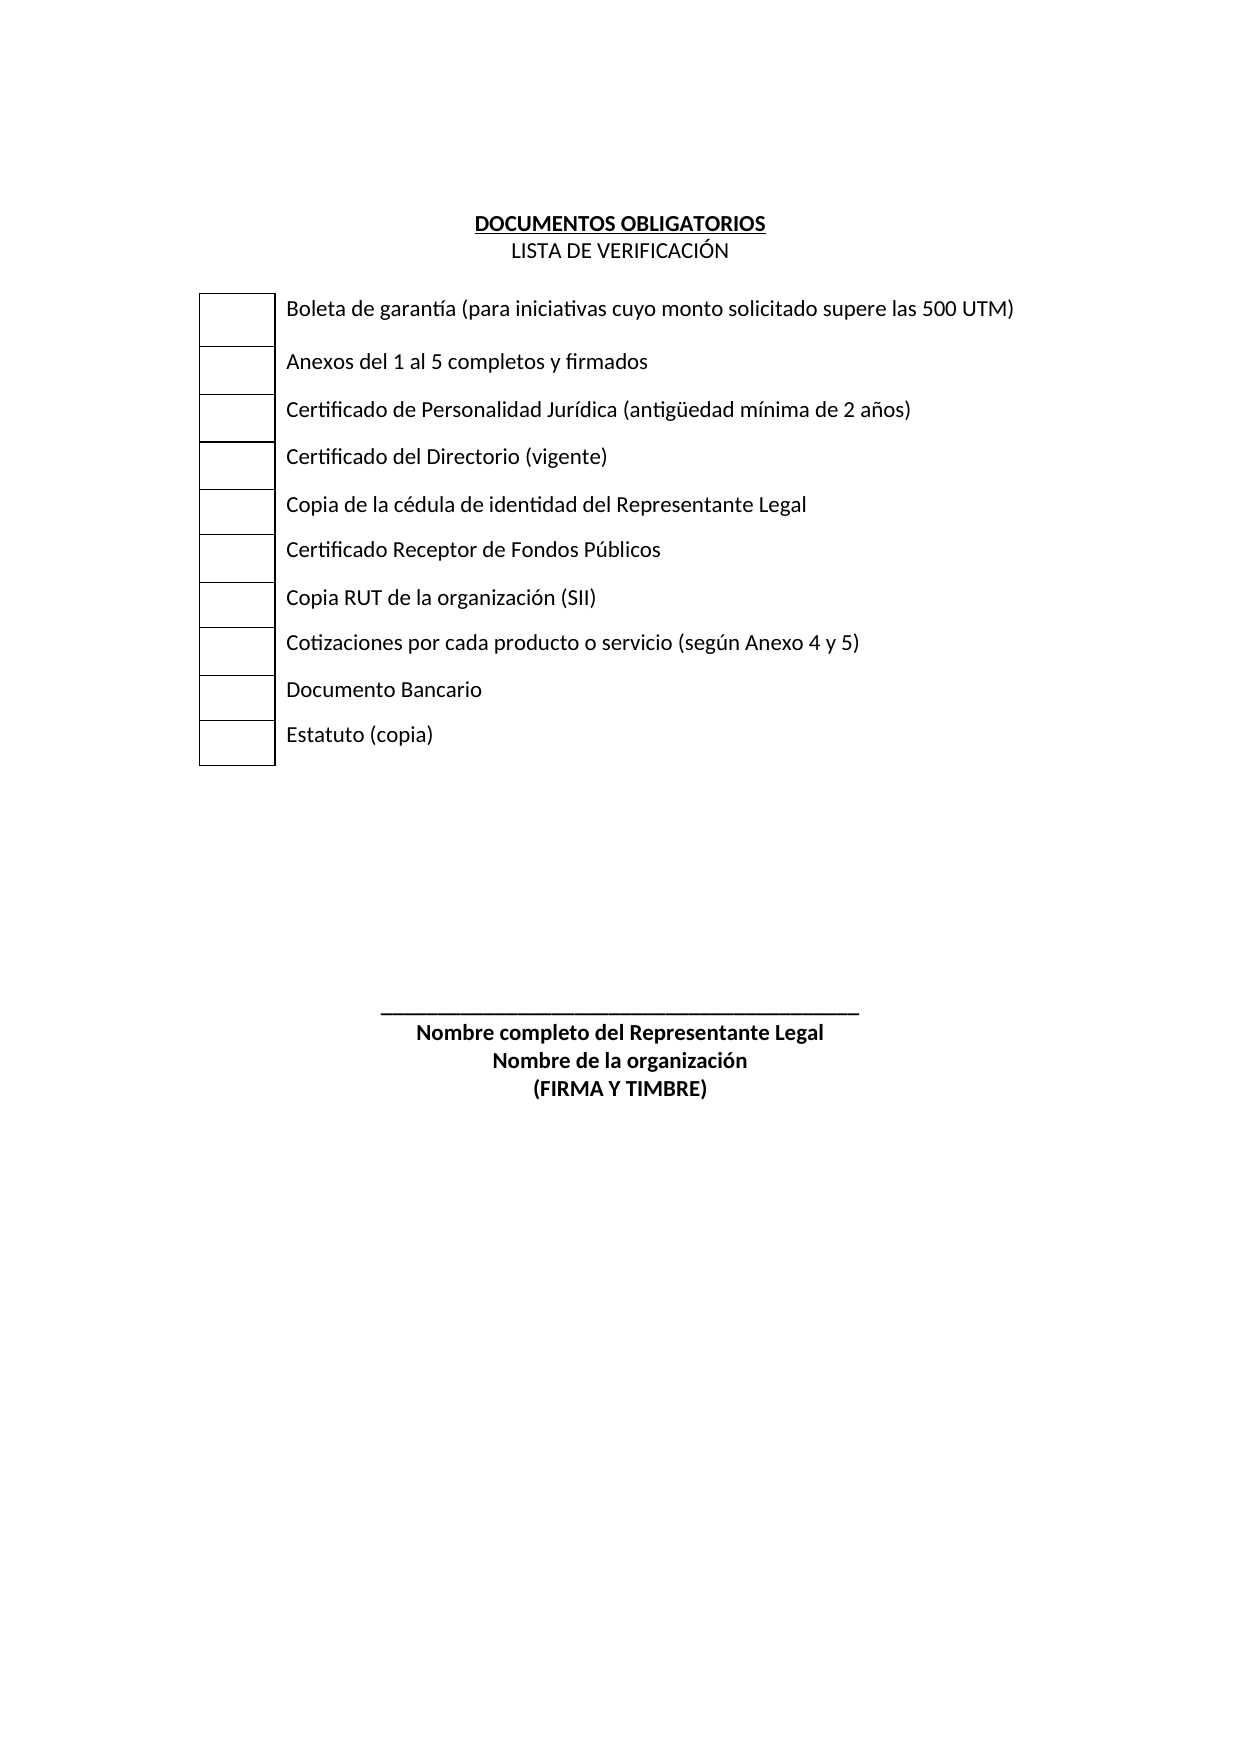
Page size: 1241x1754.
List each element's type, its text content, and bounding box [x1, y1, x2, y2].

table_cell Estatuto (copia) [276, 720, 1041, 764]
table_cell Cotizaciones por cada producto o servicio (según Anexo 4 y 5) [276, 627, 1041, 674]
table_cell [200, 676, 274, 719]
text __________________________________________ [177, 990, 1063, 1018]
table_cell [200, 443, 274, 489]
text (FIRMA Y TIMBRE) [177, 1074, 1063, 1102]
table_cell [200, 395, 274, 441]
table_cell Certificado del Directorio (vigente) [276, 441, 1041, 489]
table_cell [200, 490, 274, 534]
table_cell [200, 721, 274, 764]
text DOCUMENTOS OBLIGATORIOS [177, 209, 1063, 237]
table_cell [200, 535, 274, 582]
table_cell Anexos del 1 al 5 completos y firmados [276, 346, 1041, 394]
table_header [200, 294, 274, 346]
table_cell [200, 347, 274, 394]
text LISTA DE VERIFICACIÓN [177, 237, 1063, 265]
table_cell Documento Bancario [276, 675, 1041, 719]
text Nombre de la organización [177, 1046, 1063, 1074]
table_cell Copia de la cédula de identidad del Representante Legal [276, 489, 1041, 534]
table_cell Certificado de Personalidad Jurídica (antigüedad mínima de 2 años) [276, 394, 1041, 441]
table_cell Certificado Receptor de Fondos Públicos [276, 534, 1041, 582]
text Nombre completo del Representante Legal [177, 1018, 1063, 1046]
table_header Boleta de garantía (para iniciativas cuyo monto solicitado supere las 500 UTM) [276, 293, 1041, 346]
table_cell [200, 583, 274, 627]
table_cell Copia RUT de la organización (SII) [276, 582, 1041, 627]
table_cell [200, 628, 274, 674]
